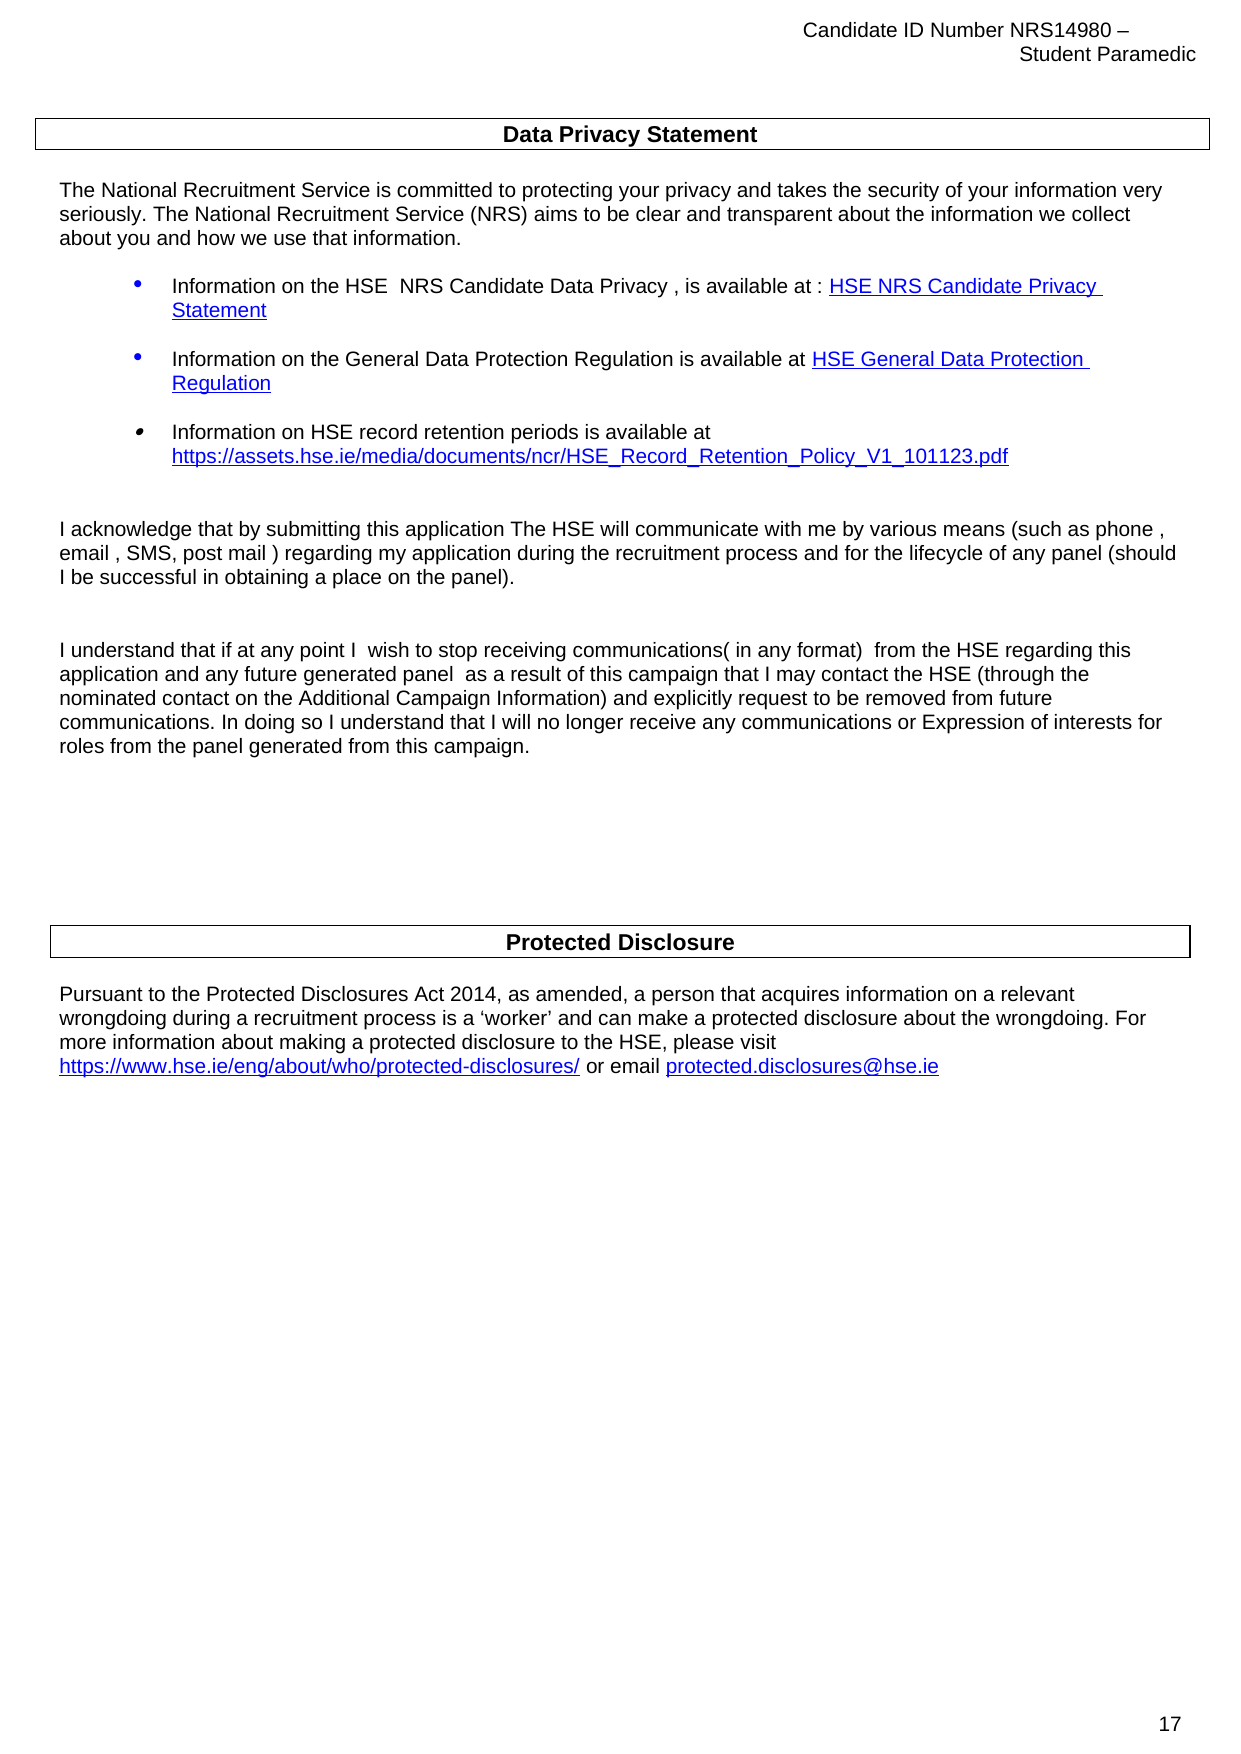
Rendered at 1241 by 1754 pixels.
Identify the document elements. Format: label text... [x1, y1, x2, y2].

text I acknowledge that by submitting this application The HSE will communicate with me by various means (such as phone , email , SMS, post mail ) regarding my application during the recruitment process and for the lifecycle of any panel (should I be successful in obtaining a place on the panel). [59, 517, 1181, 589]
text Pursuant to the Protected Disclosures Act 2014, as amended, a person that acquires information on a relevant wrongdoing during a recruitment process is a ‘worker’ and can make a protected disclosure about the wrongdoing. For more information about making a protected disclosure to the HSE, please visit https://www.hse.ie/eng/about/who/protected-disclosures/ or email protected.disclosures@hse.ie [59, 982, 1181, 1078]
list Information on the HSE NRS Candidate Data Privacy , is available at : HSE NRS Candidate Privacy Statement [134, 274, 1181, 322]
text Protected Disclosure [51, 926, 1189, 957]
text I understand that if at any point I wish to stop receiving communications( in any format) from the HSE regarding this application and any future generated panel as a result of this campaign that I may contact the HSE (through the nominated contact on the Additional Campaign Information) and explicitly request to be removed from future communications. In doing so I understand that I will no longer receive any communications or Expression of interests for roles from the panel generated from this campaign. [59, 638, 1181, 758]
text The National Recruitment Service is committed to protecting your privacy and takes the security of your information very seriously. The National Recruitment Service (NRS) aims to be clear and transparent about the information we collect about you and how we use that information. [59, 178, 1181, 250]
list Information on the General Data Protection Regulation is available at HSE General Data Protection Regulation [134, 347, 1181, 395]
subtitle Data Privacy Statement [36, 119, 1209, 149]
list Information on HSE record retention periods is available at https://assets.hse.ie/media/documents/ncr/HSE_Record_Retention_Policy_V1_101123.pdf [134, 420, 1181, 468]
